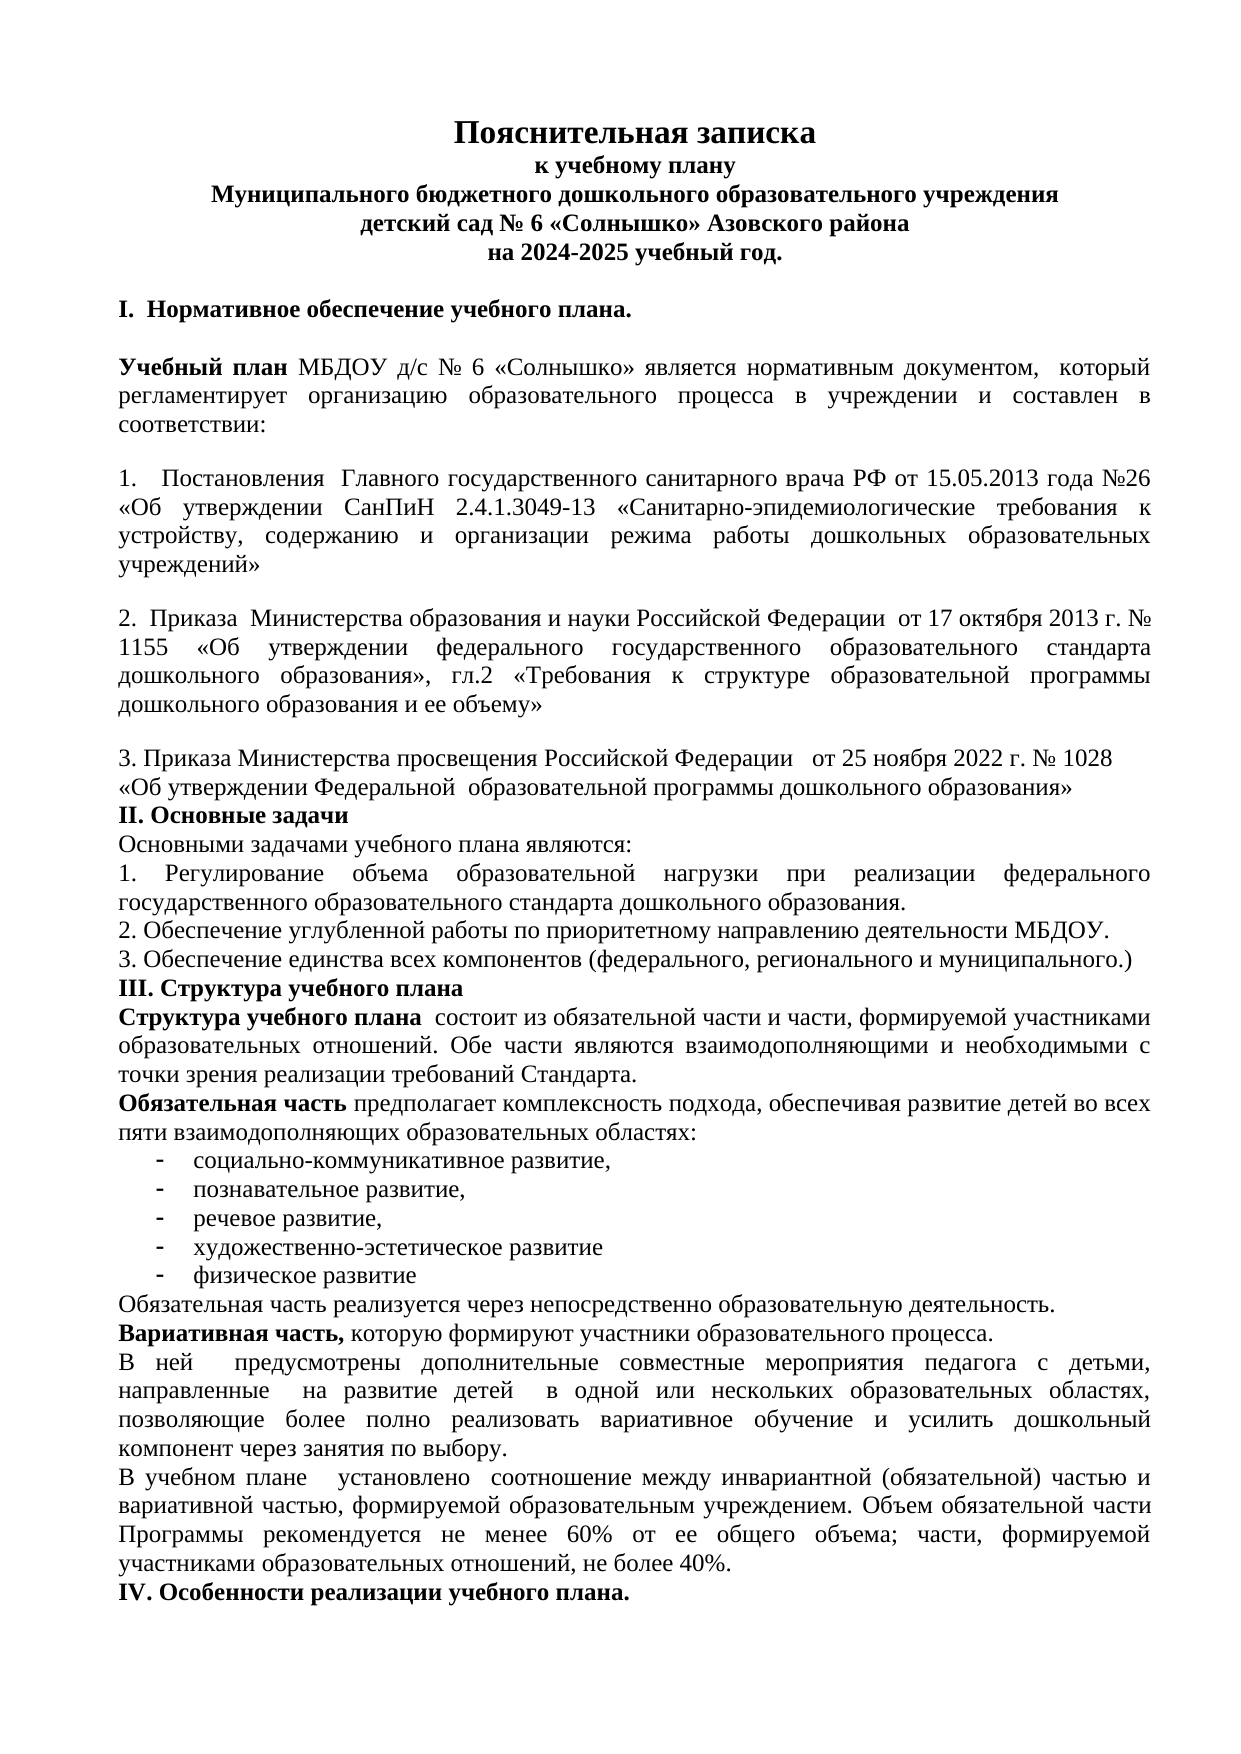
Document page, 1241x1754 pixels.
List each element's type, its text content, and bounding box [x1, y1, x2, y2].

text на 2024-2025 учебный год. [118, 237, 1152, 266]
text II. Основные задачи [118, 801, 1152, 829]
text «Об утверждении Федеральной образовательной программы дошкольного образования» [118, 772, 1152, 801]
text Основными задачами учебного плана являются: [118, 829, 1152, 858]
text Структура учебного плана состоит из обязательной части и части, формируемой участниками образовательных отношений. Обе части являются взаимодополняющими и необходимыми с точки зрения реализации требований Стандарта. [118, 1002, 1152, 1088]
text 3. Обеспечение единства всех компонентов (федерального, регионального и муниципального.) [118, 944, 1152, 973]
text Вариативная часть, которую формируют участники образовательного процесса. [118, 1318, 1152, 1347]
list художественно-эстетическое развитие [156, 1232, 1152, 1261]
text к учебному плану [118, 151, 1152, 179]
text В ней предусмотрены дополнительные совместные мероприятия педагога с детьми, направленные на развитие детей в одной или нескольких образовательных областях, позволяющие более полно реализовать вариативное обучение и усилить дошкольный компонент через занятия по выбору. [118, 1347, 1152, 1462]
text Пояснительная записка [118, 112, 1152, 151]
text 1. Регулирование объема образовательной нагрузки при реализации федерального государственного образовательного стандарта дошкольного образования. [118, 858, 1152, 916]
list физическое развитие [156, 1261, 1152, 1289]
text детский сад № 6 «Солнышко» Азовского района [118, 208, 1152, 237]
text 2. Приказа Министерства образования и науки Российской Федерации от 17 октября 2013 г. № 1155 «Об утверждении федерального государственного образовательного стандарта дошкольного образования», гл.2 «Требования к структуре образовательной программы дошкольного образования и ее объему» [118, 603, 1152, 718]
text Обязательная часть реализуется через непосредственно образовательную деятельность. [118, 1289, 1152, 1318]
list речевое развитие, [156, 1203, 1152, 1232]
list познавательное развитие, [156, 1174, 1152, 1203]
text 3. Приказа Министерства просвещения Российской Федерации от 25 ноября 2022 г. № 1028 [118, 743, 1152, 772]
text 1. Постановления Главного государственного санитарного врача РФ от 15.05.2013 года №26 «Об утверждении СанПиН 2.4.1.3049-13 «Санитарно-эпидемиологические требования к устройству, содержанию и организации режима работы дошкольных образовательных учреждений» [118, 463, 1152, 578]
text 2. Обеспечение углубленной работы по приоритетному направлению деятельности МБДОУ. [118, 916, 1152, 944]
list социально-коммуникативное развитие, [156, 1146, 1152, 1174]
text I. Нормативное обеспечение учебного плана. [118, 294, 1152, 323]
text Обязательная часть предполагает комплексность подхода, обеспечивая развитие детей во всех пяти взаимодополняющих образовательных областях: [118, 1088, 1152, 1146]
text Муниципального бюджетного дошкольного образовательного учреждения [118, 179, 1152, 208]
text Учебный план МБДОУ д/с № 6 «Солнышко» является нормативным документом, который регламентирует организацию образовательного процесса в учреждении и составлен в соответствии: [118, 352, 1152, 438]
text В учебном плане установлено соотношение между инвариантной (обязательной) частью и вариативной частью, формируемой образовательным учреждением. Объем обязательной части Программы рекомендуется не менее 60% от ее общего объема; части, формируемой участниками образовательных отношений, не более 40%. [118, 1462, 1152, 1577]
text III. Структура учебного плана [118, 973, 1152, 1002]
text IV. Особенности реализации учебного плана. [118, 1577, 1152, 1606]
